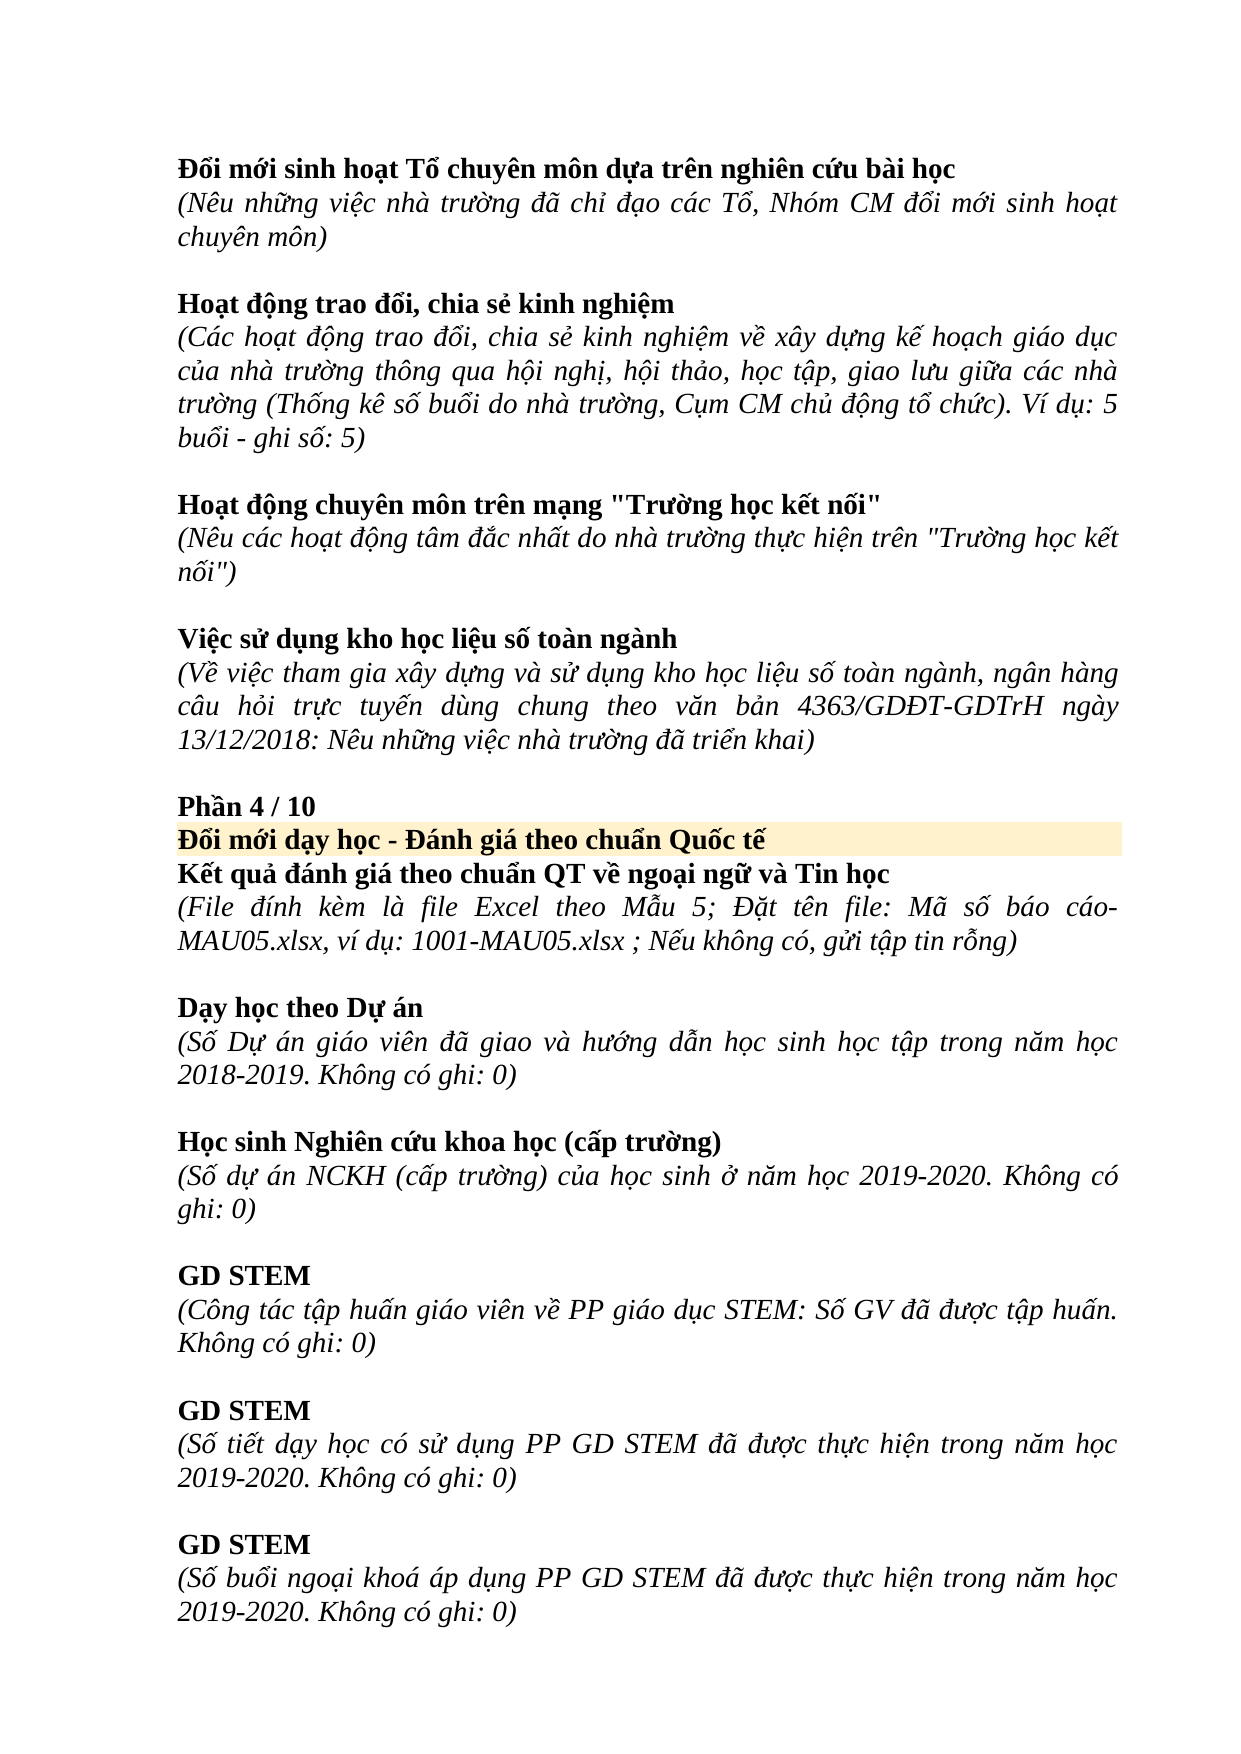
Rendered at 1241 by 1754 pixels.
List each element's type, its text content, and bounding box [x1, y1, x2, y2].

text Đổi mới dạy học - Đánh giá theo chuẩn Quốc tế [177, 822, 1122, 856]
text (Công tác tập huấn giáo viên về PP giáo dục STEM: Số GV đã được tập huấn. Không có ghi: 0) [177, 1292, 1122, 1359]
text Phần 4 / 10 [177, 789, 1122, 822]
text Học sinh Nghiên cứu khoa học (cấp trường) [177, 1124, 1122, 1158]
text GD STEM [177, 1393, 1122, 1426]
text Đổi mới sinh hoạt Tổ chuyên môn dựa trên nghiên cứu bài học [177, 152, 1122, 185]
text (Số dự án NCKH (cấp trường) của học sinh ở năm học 2019-2020. Không có ghi: 0) [177, 1158, 1122, 1225]
text Hoạt động chuyên môn trên mạng "Trường học kết nối" [177, 487, 1122, 521]
text GD STEM [177, 1258, 1122, 1292]
text (Về việc tham gia xây dựng và sử dụng kho học liệu số toàn ngành, ngân hàng câu hỏi trực tuyến dùng chung theo văn bản 4363/GDĐT-GDTrH ngày 13/12/2018: Nêu những việc nhà trường đã triển khai) [177, 655, 1122, 755]
text (Các hoạt động trao đổi, chia sẻ kinh nghiệm về xây dựng kế hoạch giáo dục của nhà trường thông qua hội nghị, hội thảo, học tập, giao lưu giữa các nhà trường (Thống kê số buổi do nhà trường, Cụm CM chủ động tổ chức). Ví dụ: 5 buổi - ghi số: 5) [177, 319, 1122, 453]
text GD STEM [177, 1527, 1122, 1560]
text Việc sử dụng kho học liệu số toàn ngành [177, 621, 1122, 655]
text (File đính kèm là file Excel theo Mẫu 5; Đặt tên file: Mã số báo cáo-MAU05.xlsx, ví dụ: 1001-MAU05.xlsx ; Nếu không có, gửi tập tin rỗng) [177, 889, 1122, 957]
text (Số tiết dạy học có sử dụng PP GD STEM đã được thực hiện trong năm học 2019-2020. Không có ghi: 0) [177, 1426, 1122, 1493]
text (Nêu các hoạt động tâm đắc nhất do nhà trường thực hiện trên "Trường học kết nối") [177, 521, 1122, 588]
text (Nêu những việc nhà trường đã chỉ đạo các Tổ, Nhóm CM đổi mới sinh hoạt chuyên môn) [177, 185, 1122, 252]
text (Số buổi ngoại khoá áp dụng PP GD STEM đã được thực hiện trong năm học 2019-2020. Không có ghi: 0) [177, 1560, 1122, 1627]
text (Số Dự án giáo viên đã giao và hướng dẫn học sinh học tập trong năm học 2018-2019. Không có ghi: 0) [177, 1024, 1122, 1091]
text Dạy học theo Dự án [177, 990, 1122, 1024]
text Hoạt động trao đổi, chia sẻ kinh nghiệm [177, 286, 1122, 319]
text Kết quả đánh giá theo chuẩn QT về ngoại ngữ và Tin học [177, 856, 1122, 889]
